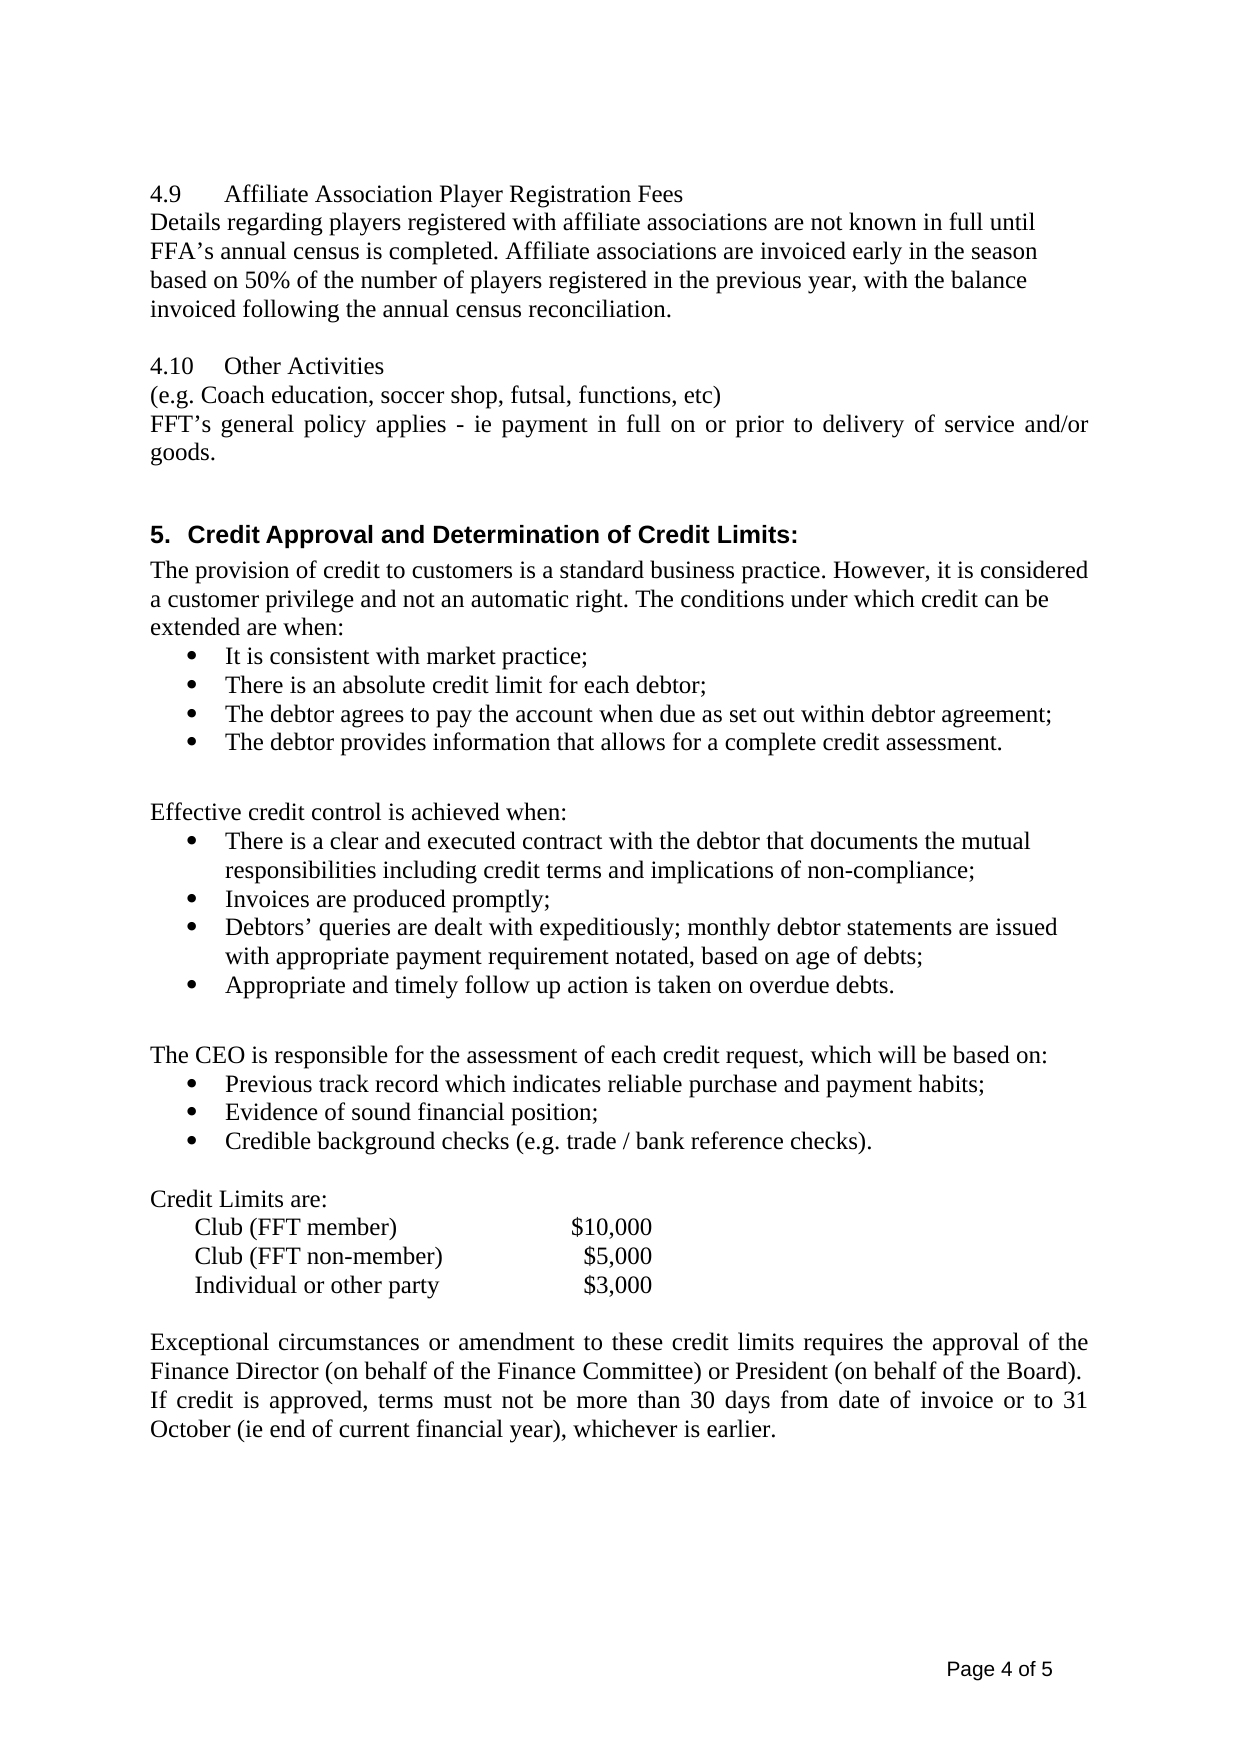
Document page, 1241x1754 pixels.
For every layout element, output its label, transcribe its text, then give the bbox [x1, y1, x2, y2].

text Details regarding players registered with affiliate associations are not known in full until FFA’s annual census is completed. Affiliate associations are invoiced early in the season based on 50% of the number of players registered in the previous year, with the balance invoiced following the annual census reconciliation. [150, 207, 1090, 322]
subtitle Affiliate Association Player Registration Fees [150, 179, 1090, 207]
text Credit Limits are: [150, 1184, 1090, 1212]
list It is consistent with market practice; [187, 641, 1090, 670]
text Exceptional circumstances or amendment to these credit limits requires the approval of the Finance Director (on behalf of the Finance Committee) or President (on behalf of the Board). [150, 1327, 1090, 1385]
list Evidence of sound financial position; [187, 1097, 1090, 1126]
text (e.g. Coach education, soccer shop, futsal, functions, etc) [150, 380, 1090, 409]
subtitle Credit Approval and Determination of Credit Limits: [150, 520, 1090, 549]
list There is an absolute credit limit for each debtor; [187, 670, 1090, 699]
text Effective credit control is achieved when: [150, 797, 1090, 826]
text If credit is approved, terms must not be more than 30 days from date of invoice or to 31 October (ie end of current financial year), whichever is earlier. [150, 1385, 1090, 1442]
subtitle Other Activities [150, 351, 1090, 380]
list Debtors’ queries are dealt with expeditiously; monthly debtor statements are issued with appropriate payment requirement notated, based on age of debts; [187, 912, 1090, 970]
list Invoices are produced promptly; [187, 884, 1090, 912]
list The debtor agrees to pay the account when due as set out within debtor agreement; [187, 699, 1090, 727]
text Individual or other party $3,000 [150, 1270, 1090, 1299]
list There is a clear and executed contract with the debtor that documents the mutual responsibilities including credit terms and implications of non-compliance; [187, 826, 1090, 884]
text The CEO is responsible for the assessment of each credit request, which will be based on: [150, 1040, 1090, 1069]
list The debtor provides information that allows for a complete credit assessment. [187, 727, 1090, 756]
text Club (FFT member) $10,000 [150, 1212, 1090, 1241]
text FFT’s general policy applies - ie payment in full on or prior to delivery of service and/or goods. [150, 409, 1090, 466]
list Previous track record which indicates reliable purchase and payment habits; [187, 1069, 1090, 1097]
list Credible background checks (e.g. trade / bank reference checks). [187, 1126, 1090, 1155]
list Appropriate and timely follow up action is taken on overdue debts. [187, 970, 1090, 999]
text The provision of credit to customers is a standard business practice. However, it is considered a customer privilege and not an automatic right. The conditions under which credit can be extended are when: [150, 555, 1090, 641]
text Club (FFT non-member) $5,000 [150, 1241, 1090, 1270]
